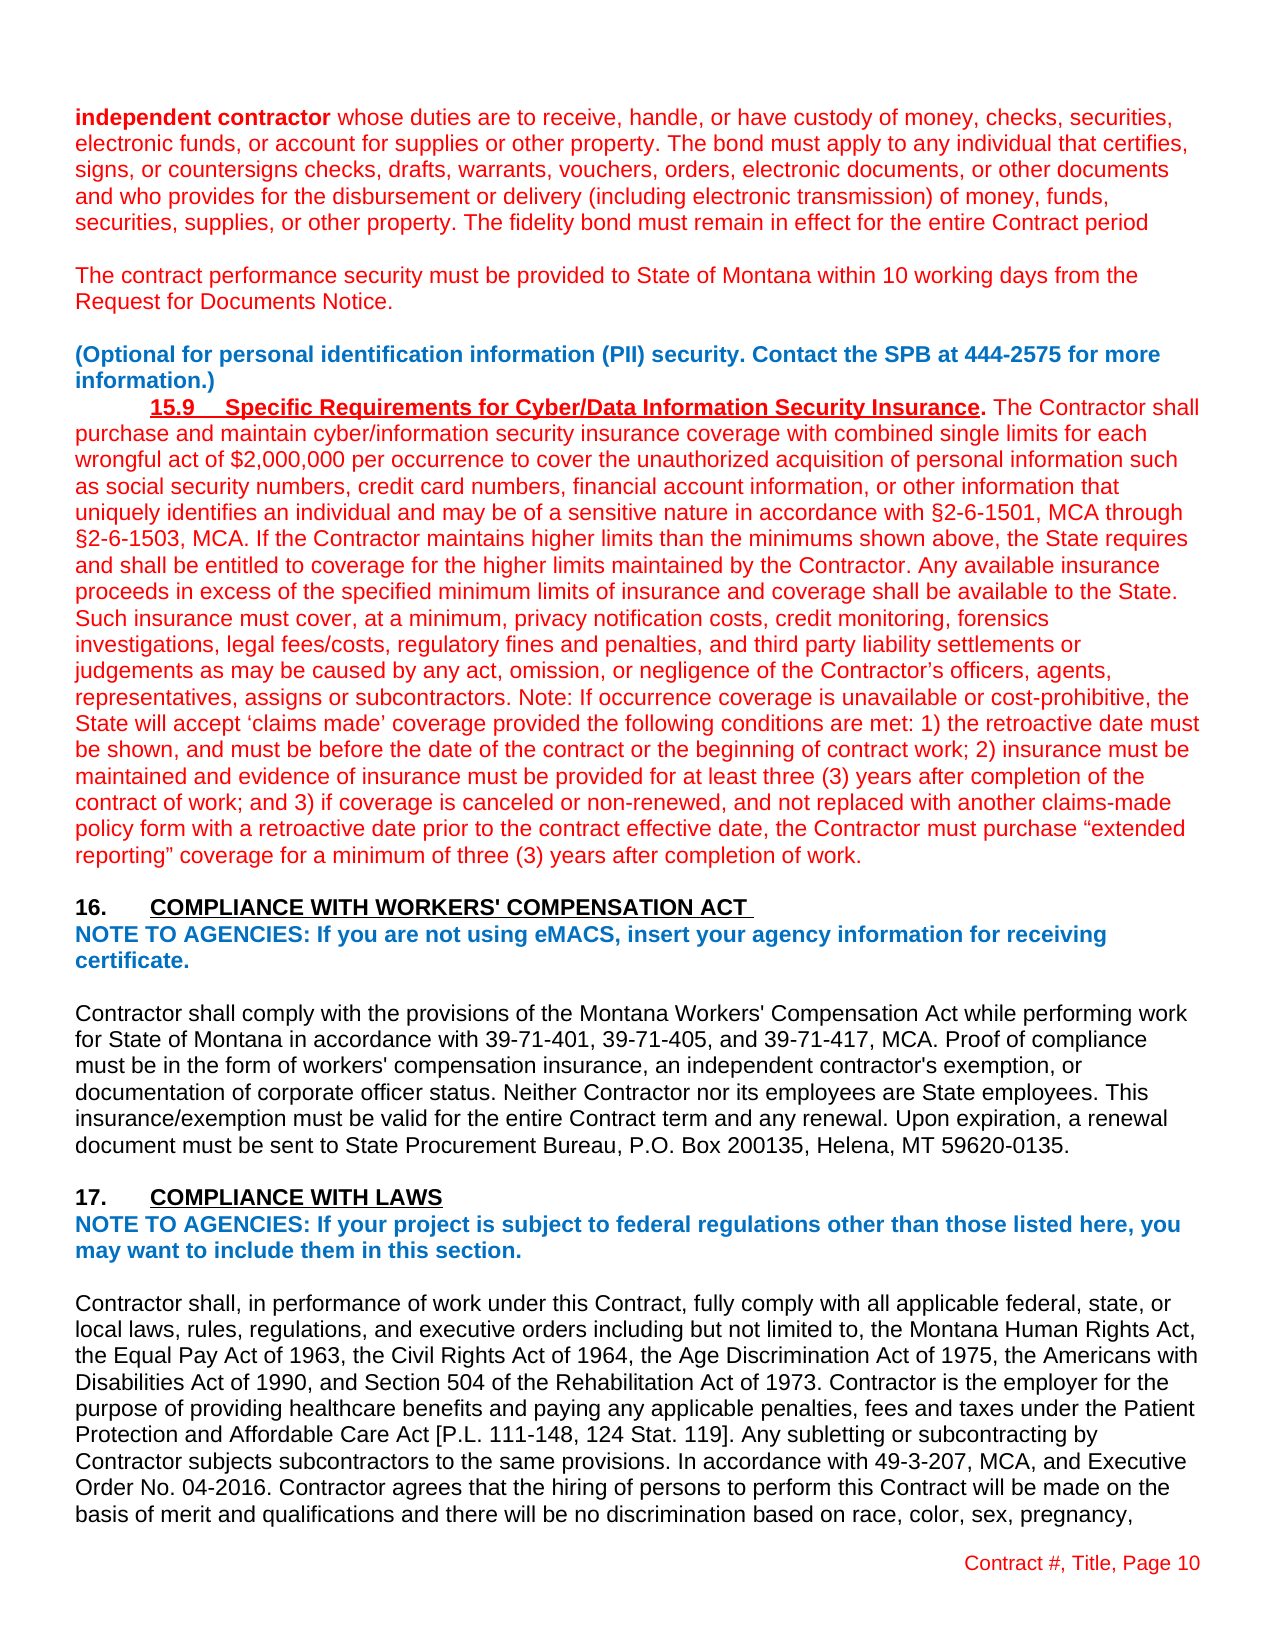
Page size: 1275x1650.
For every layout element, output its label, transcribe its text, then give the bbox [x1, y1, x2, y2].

text 17. COMPLIANCE WITH LAWS [75, 1184, 1200, 1211]
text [75, 1290, 1200, 1527]
text Contractor shall comply with the provisions of the Montana Workers' Compensation Act while performing work for State of Montana in accordance with 39-71-401, 39-71-405, and 39-71-417, MCA. Proof of compliance must be in the form of workers' compensation insurance, an independent contractor's exemption, or documentation of corporate officer status. Neither Contractor nor its employees are State employees. This insurance/exemption must be valid for the entire Contract term and any renewal. Upon expiration, a renewal document must be sent to State Procurement Bureau, P.O. Box 200135, Helena, MT 59620-0135. [75, 1000, 1200, 1158]
text (Optional for personal identification information (PII) security. Contact the SPB at 444-2575 for more information.) [75, 341, 1200, 394]
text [75, 104, 1200, 236]
text The contract performance security must be provided to State of Montana within 10 working days from the Request for Documents Notice. [75, 262, 1200, 314]
text NOTE TO AGENCIES: If your project is subject to federal regulations other than those listed here, you may want to include them in this section. [75, 1211, 1200, 1263]
text 15.9 Specific Requirements for Cyber/Data Information Security Insurance. The Contractor shall purchase and maintain cyber/information security insurance coverage with combined single limits for each wrongful act of $2,000,000 per occurrence to cover the unauthorized acquisition of personal information such as social security numbers, credit card numbers, financial account information, or other information that uniquely identifies an individual and may be of a sensitive nature in accordance with §2-6-1501, MCA through §2-6-1503, MCA. If the Contractor maintains higher limits than the minimums shown above, the State requires and shall be entitled to coverage for the higher limits maintained by the Contractor. Any available insurance proceeds in excess of the specified minimum limits of insurance and coverage shall be available to the State. Such insurance must cover, at a minimum, privacy notification costs, credit monitoring, forensics investigations, legal fees/costs, regulatory fines and penalties, and third party liability settlements or judgements as may be caused by any act, omission, or negligence of the Contractor’s officers, agents, representatives, assigns or subcontractors. Note: If occurrence coverage is unavailable or cost-prohibitive, the State will accept ‘claims made’ coverage provided the following conditions are met: 1) the retroactive date must be shown, and must be before the date of the contract or the beginning of contract work; 2) insurance must be maintained and evidence of insurance must be provided for at least three (3) years after completion of the contract of work; and 3) if coverage is canceled or non-renewed, and not replaced with another claims-made policy form with a retroactive date prior to the contract effective date, the Contractor must purchase “extended reporting” coverage for a minimum of three (3) years after completion of work. [75, 394, 1200, 868]
text 16. COMPLIANCE WITH WORKERS' COMPENSATION ACT [75, 894, 1200, 921]
text NOTE TO AGENCIES: If you are not using eMACS, insert your agency information for receiving certificate. [75, 921, 1200, 973]
